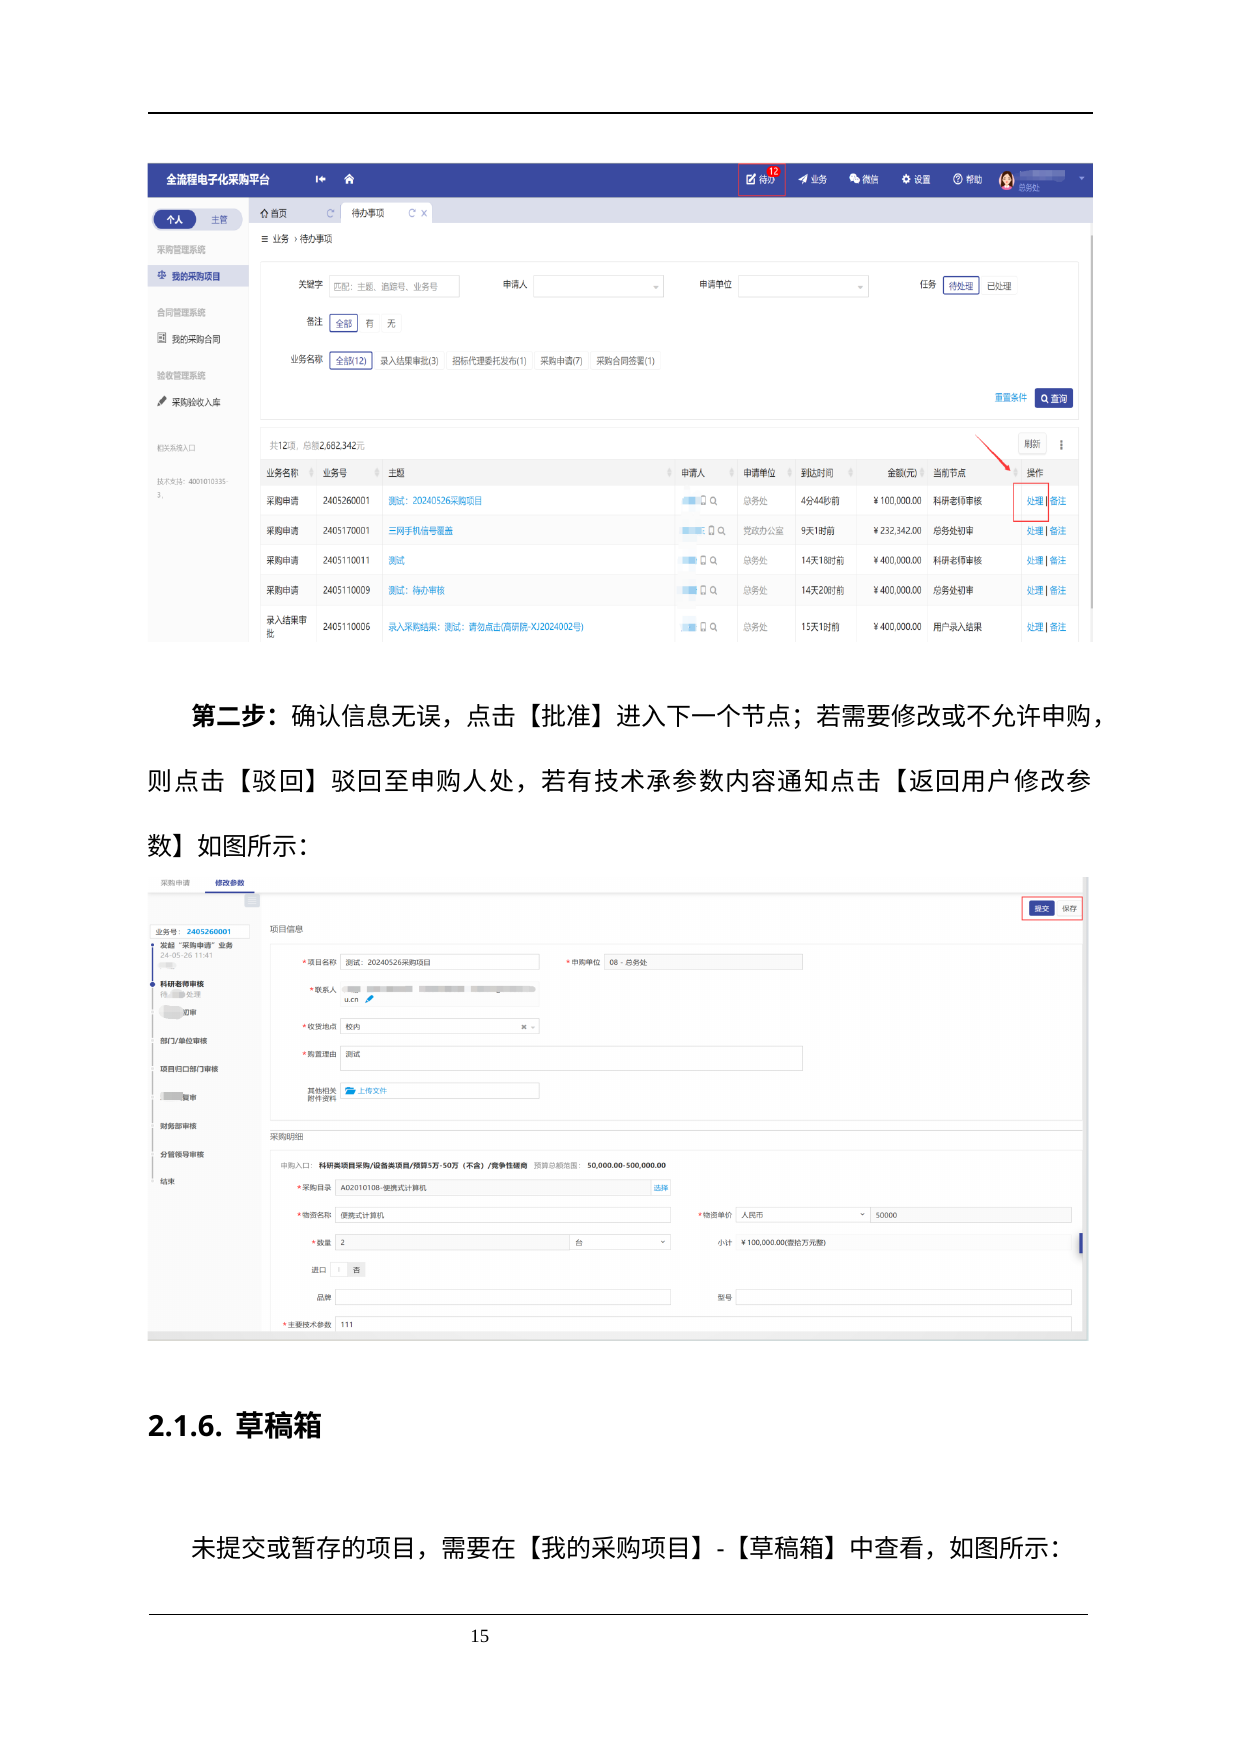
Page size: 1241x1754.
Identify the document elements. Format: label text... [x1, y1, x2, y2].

subtitle 草稿箱 [148, 1392, 1093, 1457]
picture [147, 877, 1089, 1341]
picture [147, 162, 1093, 642]
text 未提交或暂存的项目，需要在【我的采购项目】-【草稿箱】中查看，如图所示： [148, 1514, 1093, 1579]
text 第二步：确认信息无误，点击【批准】进入下一个节点；若需要修改或不允许申购，则点击【驳回】驳回至申购人处，若有技术承参数内容通知点击【返回用户修改参数】如图所示： [148, 682, 1093, 877]
